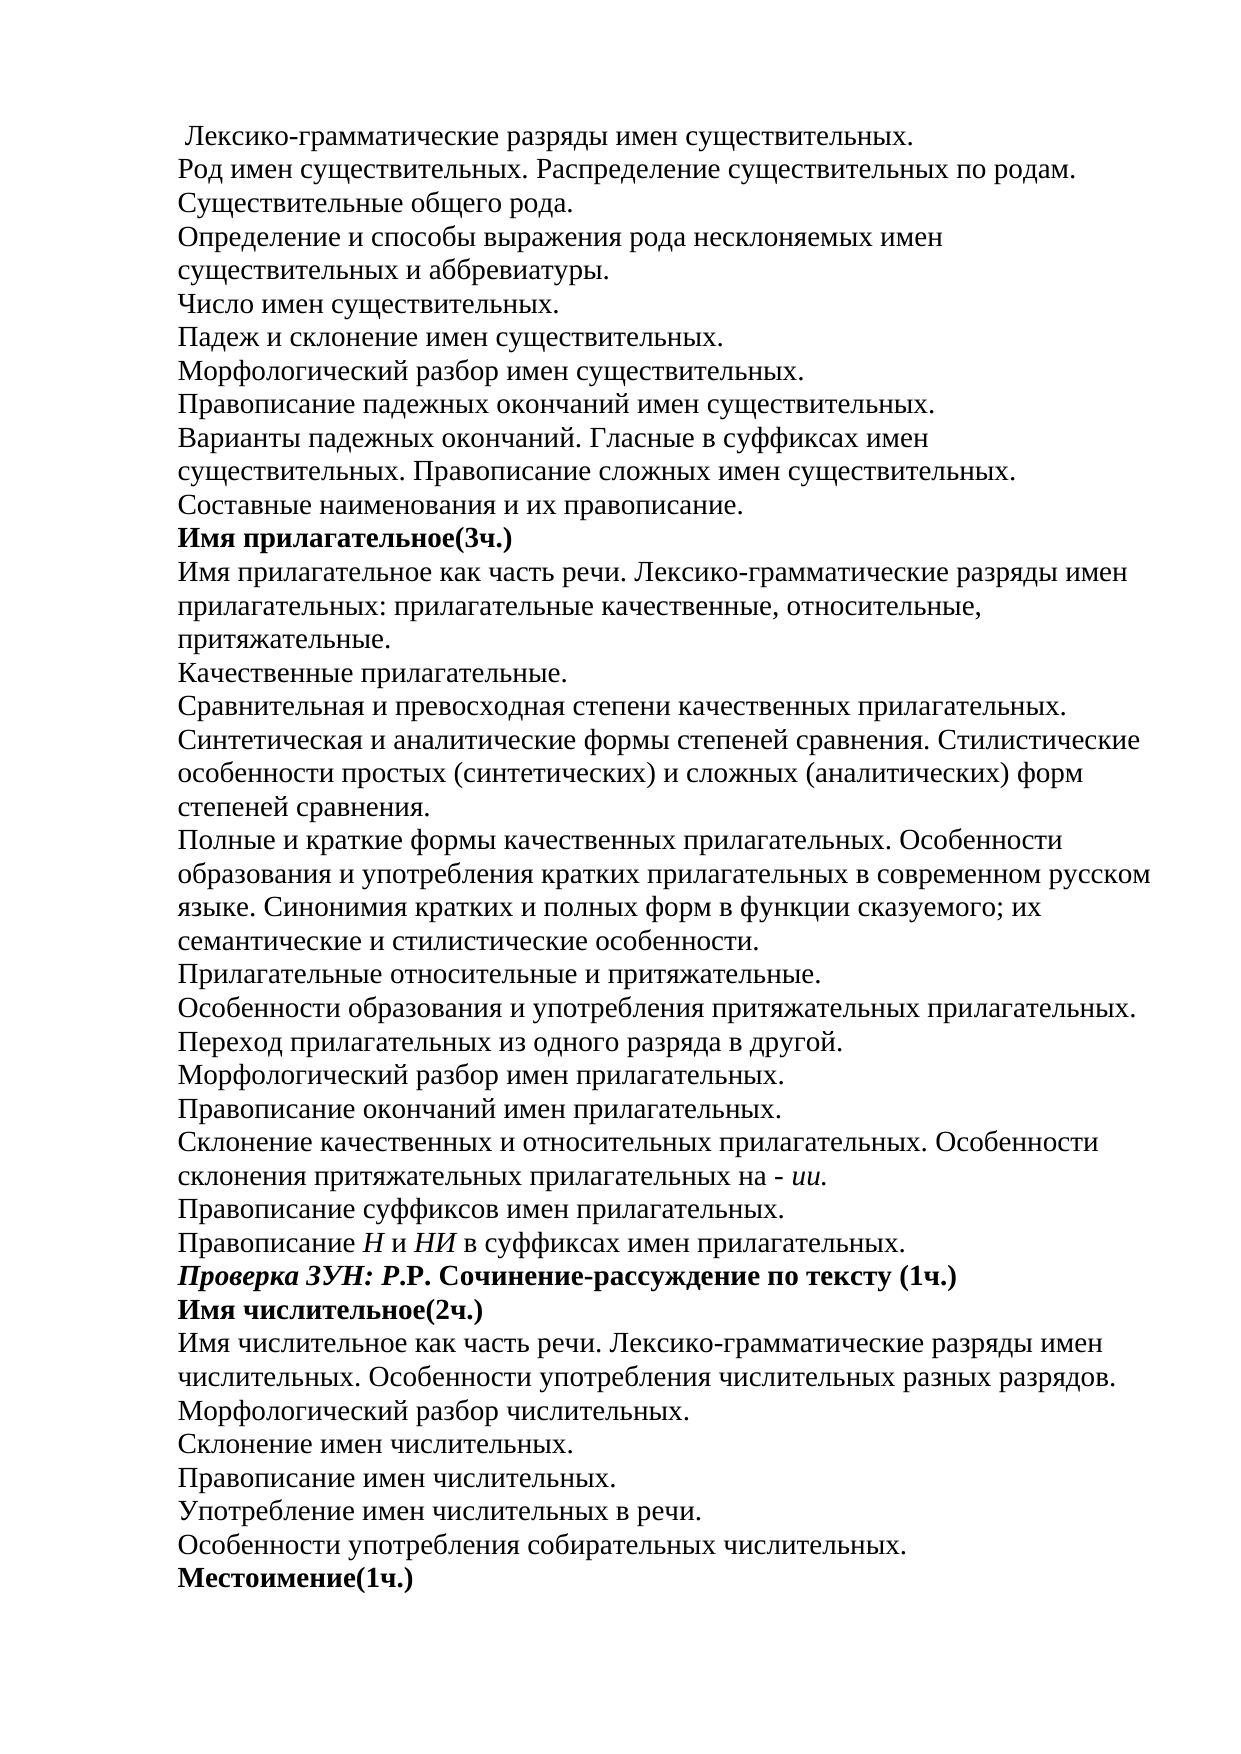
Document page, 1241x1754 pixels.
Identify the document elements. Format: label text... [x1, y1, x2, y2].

text Склонение имен числительных. [177, 1426, 1152, 1460]
text Правописание окончаний имен прилагательных. [177, 1091, 1152, 1124]
text Употребление имен числительных в речи. [177, 1493, 1152, 1527]
text Имя прилагательное(3ч.) [177, 521, 1152, 554]
text Местоимение(1ч.) [177, 1560, 1152, 1594]
text Падеж и склонение имен существительных. [177, 319, 1152, 353]
text Полные и краткие формы качественных прилагательных. Особенности образования и употребления кратких прилагательных в современном русском языке. Синонимия кратких и полных форм в функции сказуемого; их семантические и стилистические особенности. [177, 822, 1152, 957]
text Качественные прилагательные. [177, 655, 1152, 688]
text Правописание имен числительных. [177, 1460, 1152, 1493]
text Морфологический разбор числительных. [177, 1393, 1152, 1426]
text Род имен существительных. Распределение существительных по родам. Существительные общего рода. [177, 152, 1152, 219]
text Переход прилагательных из одного разряда в другой. [177, 1024, 1152, 1057]
text Особенности употребления собирательных числительных. [177, 1527, 1152, 1560]
text Имя числительное как часть речи. Лексико-грамматические разряды имен числительных. Особенности употребления числительных разных разрядов. [177, 1326, 1152, 1393]
text Морфологический разбор имен существительных. [177, 353, 1152, 386]
text Морфологический разбор имен прилагательных. [177, 1057, 1152, 1091]
text Имя числительное(2ч.) [177, 1292, 1152, 1326]
text Правописание суффиксов имен прилагательных. [177, 1191, 1152, 1225]
text Склонение качественных и относительных прилагательных. Особенности склонения притяжательных прилагательных на - ии. [177, 1124, 1152, 1191]
text Правописание Н и НИ в суффиксах имен прилагательных. [177, 1225, 1152, 1258]
text Варианты падежных окончаний. Гласные в суффиксах имен существительных. Правописание сложных имен существительных. Составные наименования и их правописание. [177, 420, 1152, 521]
text Лексико-грамматические разряды имен существительных. [177, 118, 1152, 152]
text Особенности образования и употребления притяжательных прилагательных. [177, 990, 1152, 1024]
text Имя прилагательное как часть речи. Лексико-грамматические разряды имен прилагательных: прилагательные качественные, относительные, притяжательные. [177, 554, 1152, 655]
text Прилагательные относительные и притяжательные. [177, 957, 1152, 990]
text Сравнительная и превосходная степени качественных прилагательных. Синтетическая и аналитические формы степеней сравнения. Стилистические особенности простых (синтетических) и сложных (аналитических) форм степеней сравнения. [177, 688, 1152, 822]
text Правописание падежных окончаний имен существительных. [177, 386, 1152, 420]
text Число имен существительных. [177, 286, 1152, 319]
text Определение и способы выражения рода несклоняемых имен существительных и аббревиатуры. [177, 219, 1152, 286]
text Проверка ЗУН: Р.Р. Сочинение-рассуждение по тексту (1ч.) [177, 1258, 1152, 1292]
